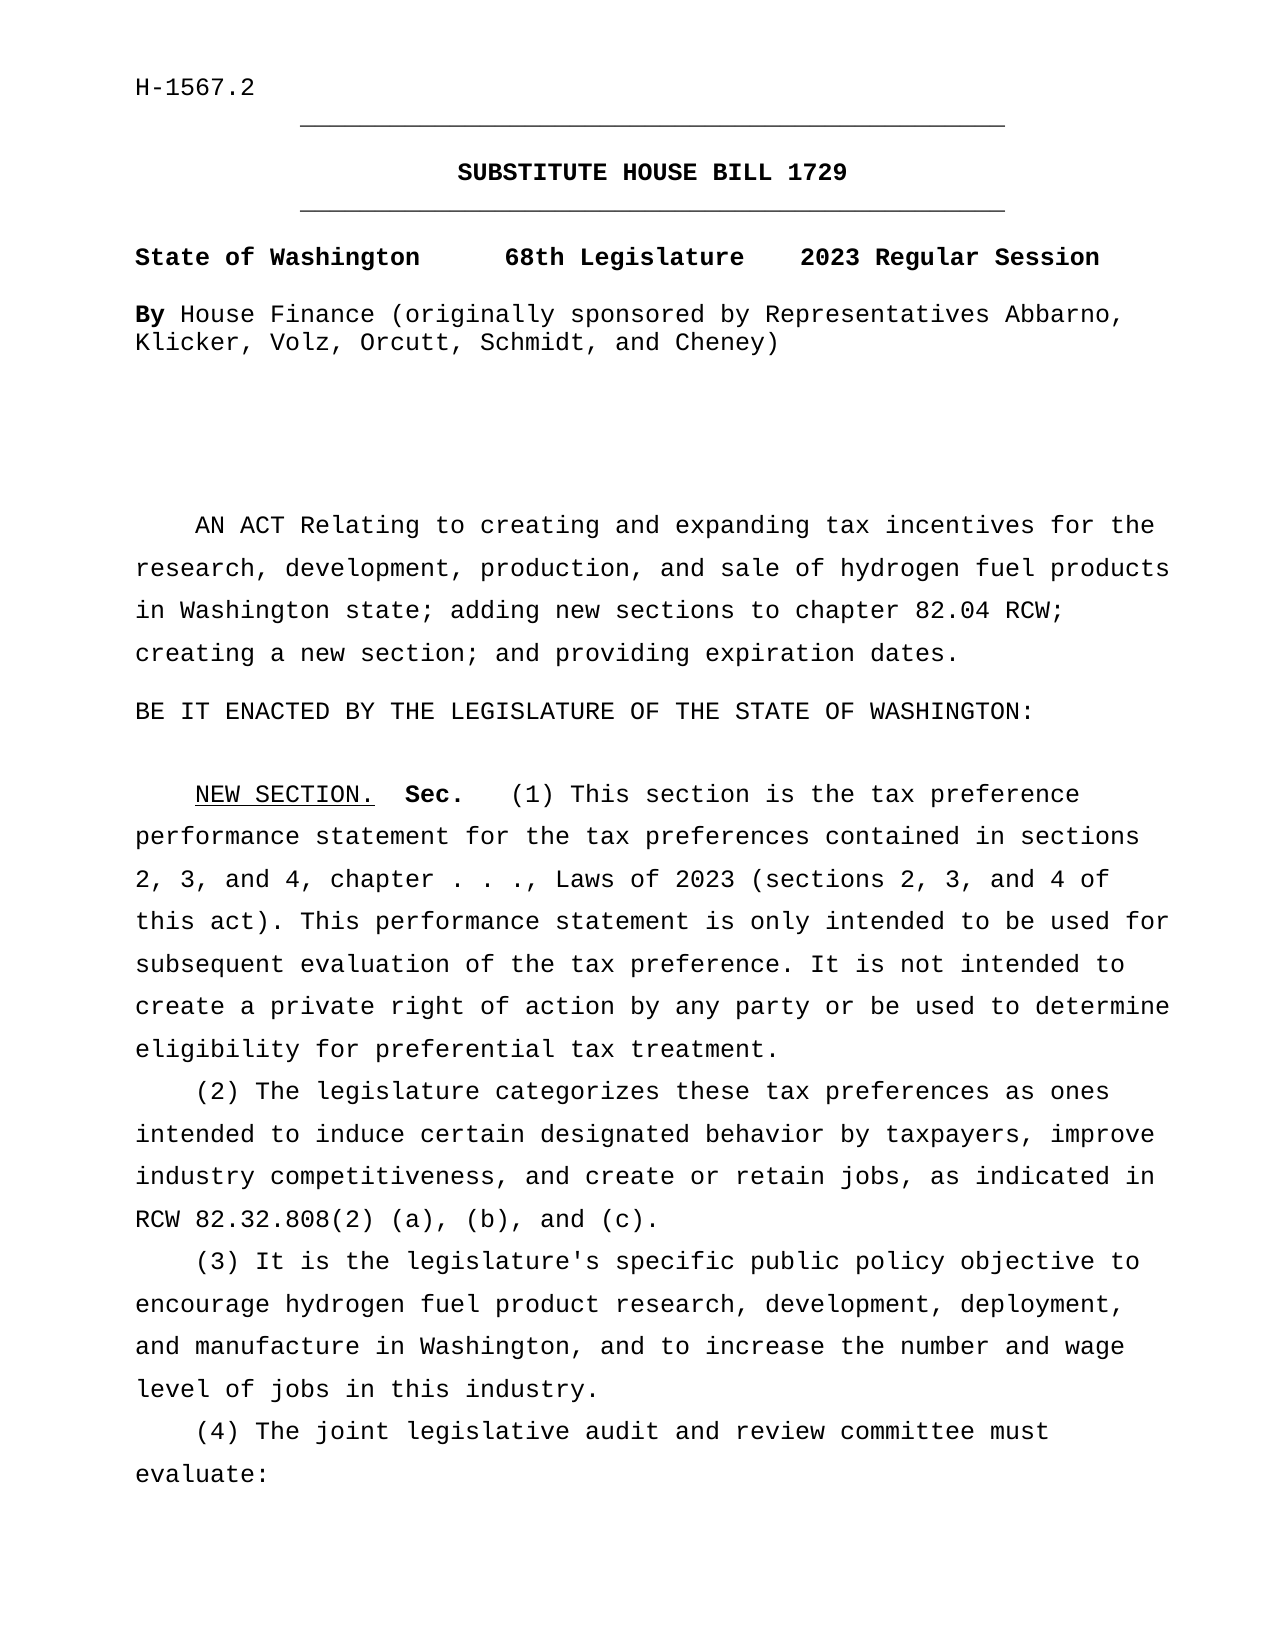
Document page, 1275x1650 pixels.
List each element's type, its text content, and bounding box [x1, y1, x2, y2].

text By House Finance (originally sponsored by Representatives Abbarno, Klicker, Volz, Orcutt, Schmidt, and Cheney) [135, 302, 1170, 358]
text _______________________________________________ [135, 103, 1170, 132]
text _______________________________________________ [135, 188, 1170, 217]
text NEW SECTION. Sec. (1) This section is the tax preference performance statement for the tax preferences contained in sections 2, 3, and 4, chapter . . ., Laws of 2023 (sections 2, 3, and 4 of this act). This performance statement is only intended to be used for subsequent evaluation of the tax preference. It is not intended to create a private right of action by any party or be used to determine eligibility for preferential tax treatment. [135, 768, 1170, 1066]
text AN ACT Relating to creating and expanding tax incentives for the research, development, production, and sale of hydrogen fuel products in Washington state; adding new sections to chapter 82.04 RCW; creating a new section; and providing expiration dates. [135, 500, 1170, 670]
text SUBSTITUTE HOUSE BILL 1729 [135, 160, 1170, 188]
text BE IT ENACTED BY THE LEGISLATURE OF THE STATE OF WASHINGTON: [135, 698, 1170, 727]
text H-1567.2 [135, 75, 1170, 103]
text (2) The legislature categorizes these tax preferences as ones intended to induce certain designated behavior by taxpayers, improve industry competitiveness, and create or retain jobs, as indicated in RCW 82.32.808(2) (a), (b), and (c). [135, 1066, 1170, 1236]
text (4) The joint legislative audit and review committee must evaluate: [135, 1406, 1170, 1491]
text (3) It is the legislature's specific public policy objective to encourage hydrogen fuel product research, development, deployment, and manufacture in Washington, and to increase the number and wage level of jobs in this industry. [135, 1236, 1170, 1406]
text State of Washington 68th Legislature 2023 Regular Session [135, 245, 1170, 273]
